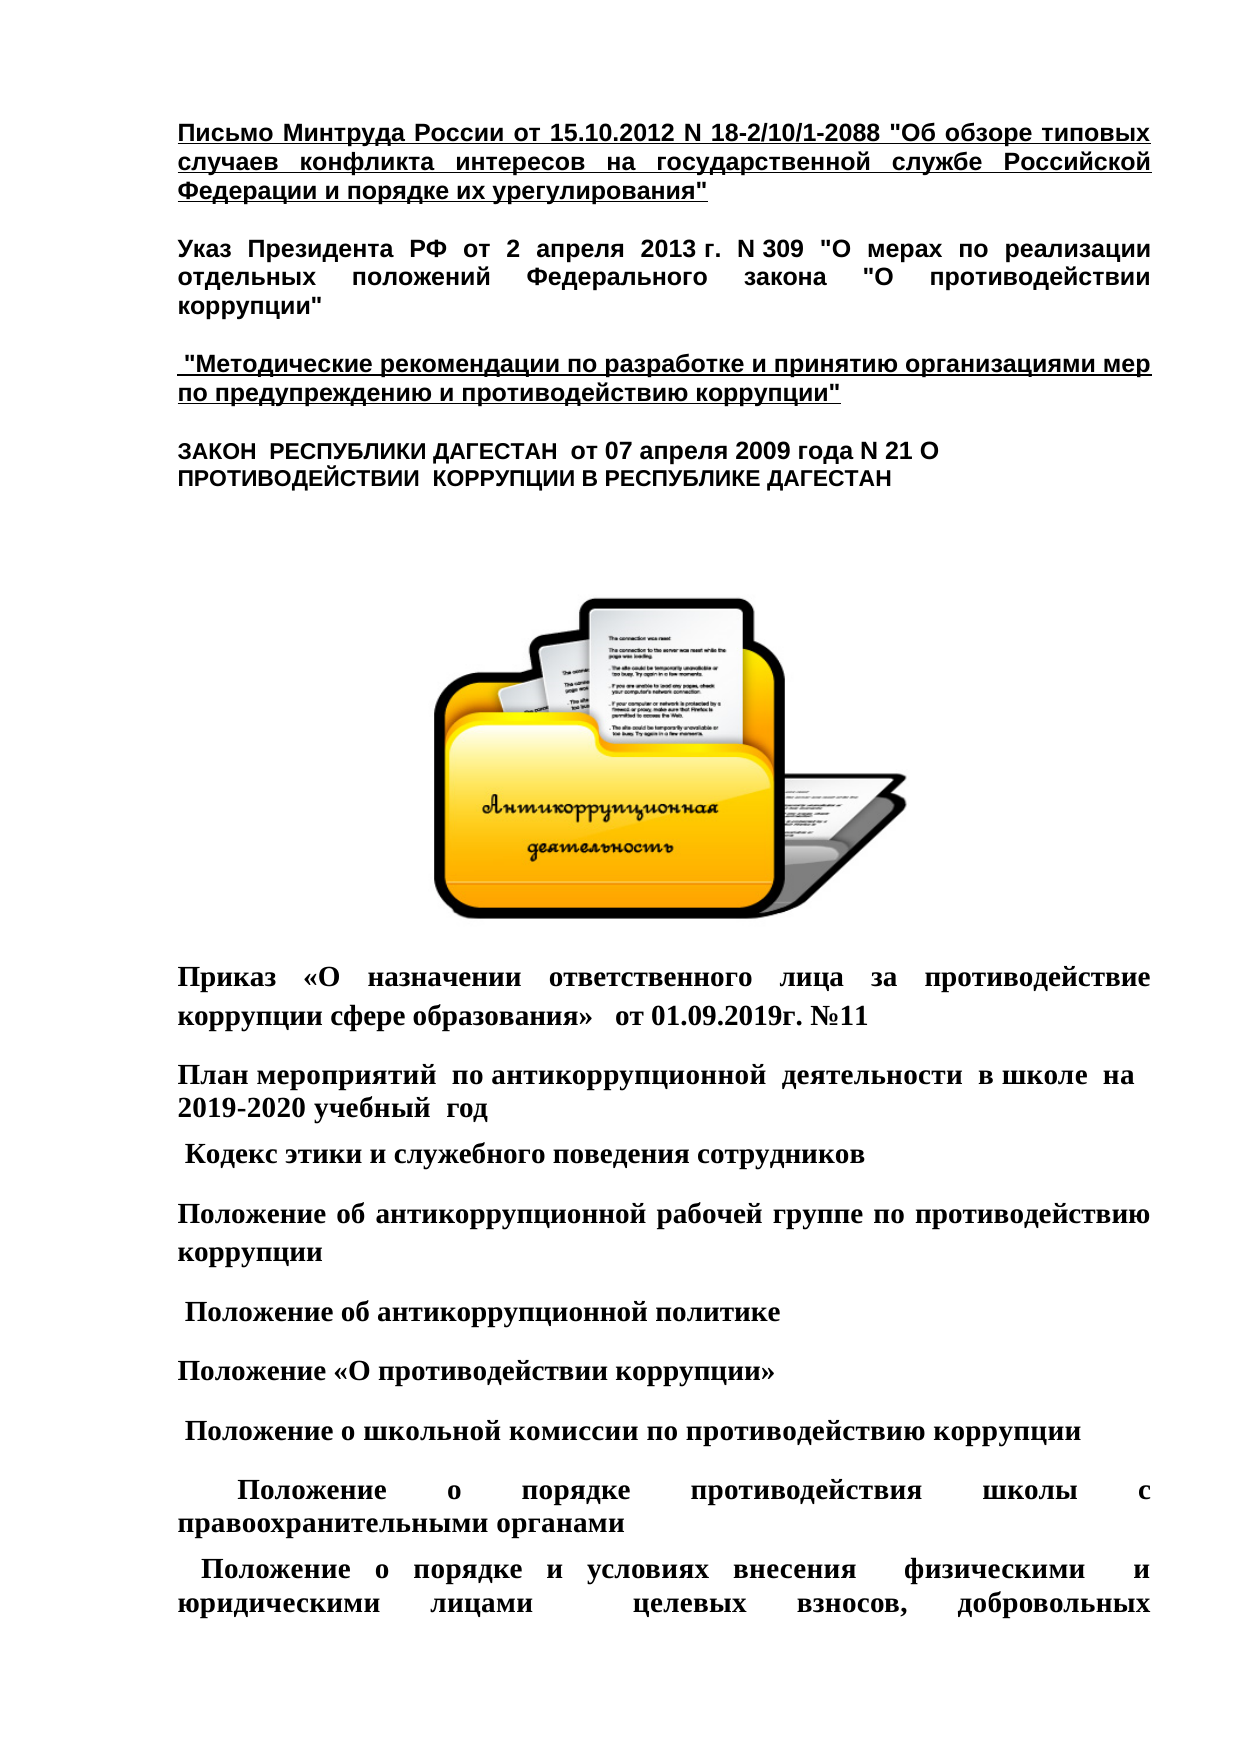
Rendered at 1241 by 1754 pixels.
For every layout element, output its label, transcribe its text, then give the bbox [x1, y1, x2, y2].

text "Методические рекомендации по разработке и принятию организациями мер по предупреждению и противодействию коррупции" [177, 376, 1152, 407]
text План мероприятий по антикоррупционной деятельности в школе на 2019-2020 учебный год [177, 1057, 1152, 1124]
text Положение об антикоррупционной рабочей группе по противодействию коррупции [177, 1196, 1152, 1268]
text Положение о порядке противодействия школы с правоохранительными органами [177, 1472, 1152, 1539]
text Положение «О противодействии коррупции» [177, 1353, 1152, 1387]
text Письмо Минтруда России от 15.10.2012 N 18-2/10/1-2088 "Об обзоре типовых случаев конфликта интересов на государственной службе Российской Федерации и порядке их урегулирования" [177, 173, 1152, 204]
text Положение о школьной комиссии по противодействию коррупции [177, 1413, 1152, 1446]
text Письмо Минтруда России от 15.10.2012 N 18-2/10/1-2088 "Об обзоре типовых случаев конфликта интересов на государственной службе Российской Федерации и порядке их урегулирования" [177, 118, 1152, 172]
text Приказ «О назначении ответственного лица за противодействие коррупции сфере образования» от 01.09.2019г. №11 [177, 959, 1152, 1031]
text Кодекс этики и служебного поведения сотрудников [177, 1137, 1152, 1170]
text ЗАКОН РЕСПУБЛИКИ ДАГЕСТАН от 07 апреля 2009 года N 21 О ПРОТИВОДЕЙСТВИИ КОРРУПЦИИ В РЕСПУБЛИКЕ ДАГЕСТАН [177, 436, 1152, 491]
text Указ Президента РФ от 2 апреля 2013 г. N 309 "О мерах по реализации отдельных положений Федерального закона "О противодействии коррупции" [177, 233, 1152, 320]
text Положение об антикоррупционной политике [177, 1294, 1152, 1327]
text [177, 1552, 1152, 1619]
text "Методические рекомендации по разработке и принятию организациями мер по предупреждению и противодействию коррупции" [177, 349, 1152, 374]
picture [419, 577, 910, 935]
